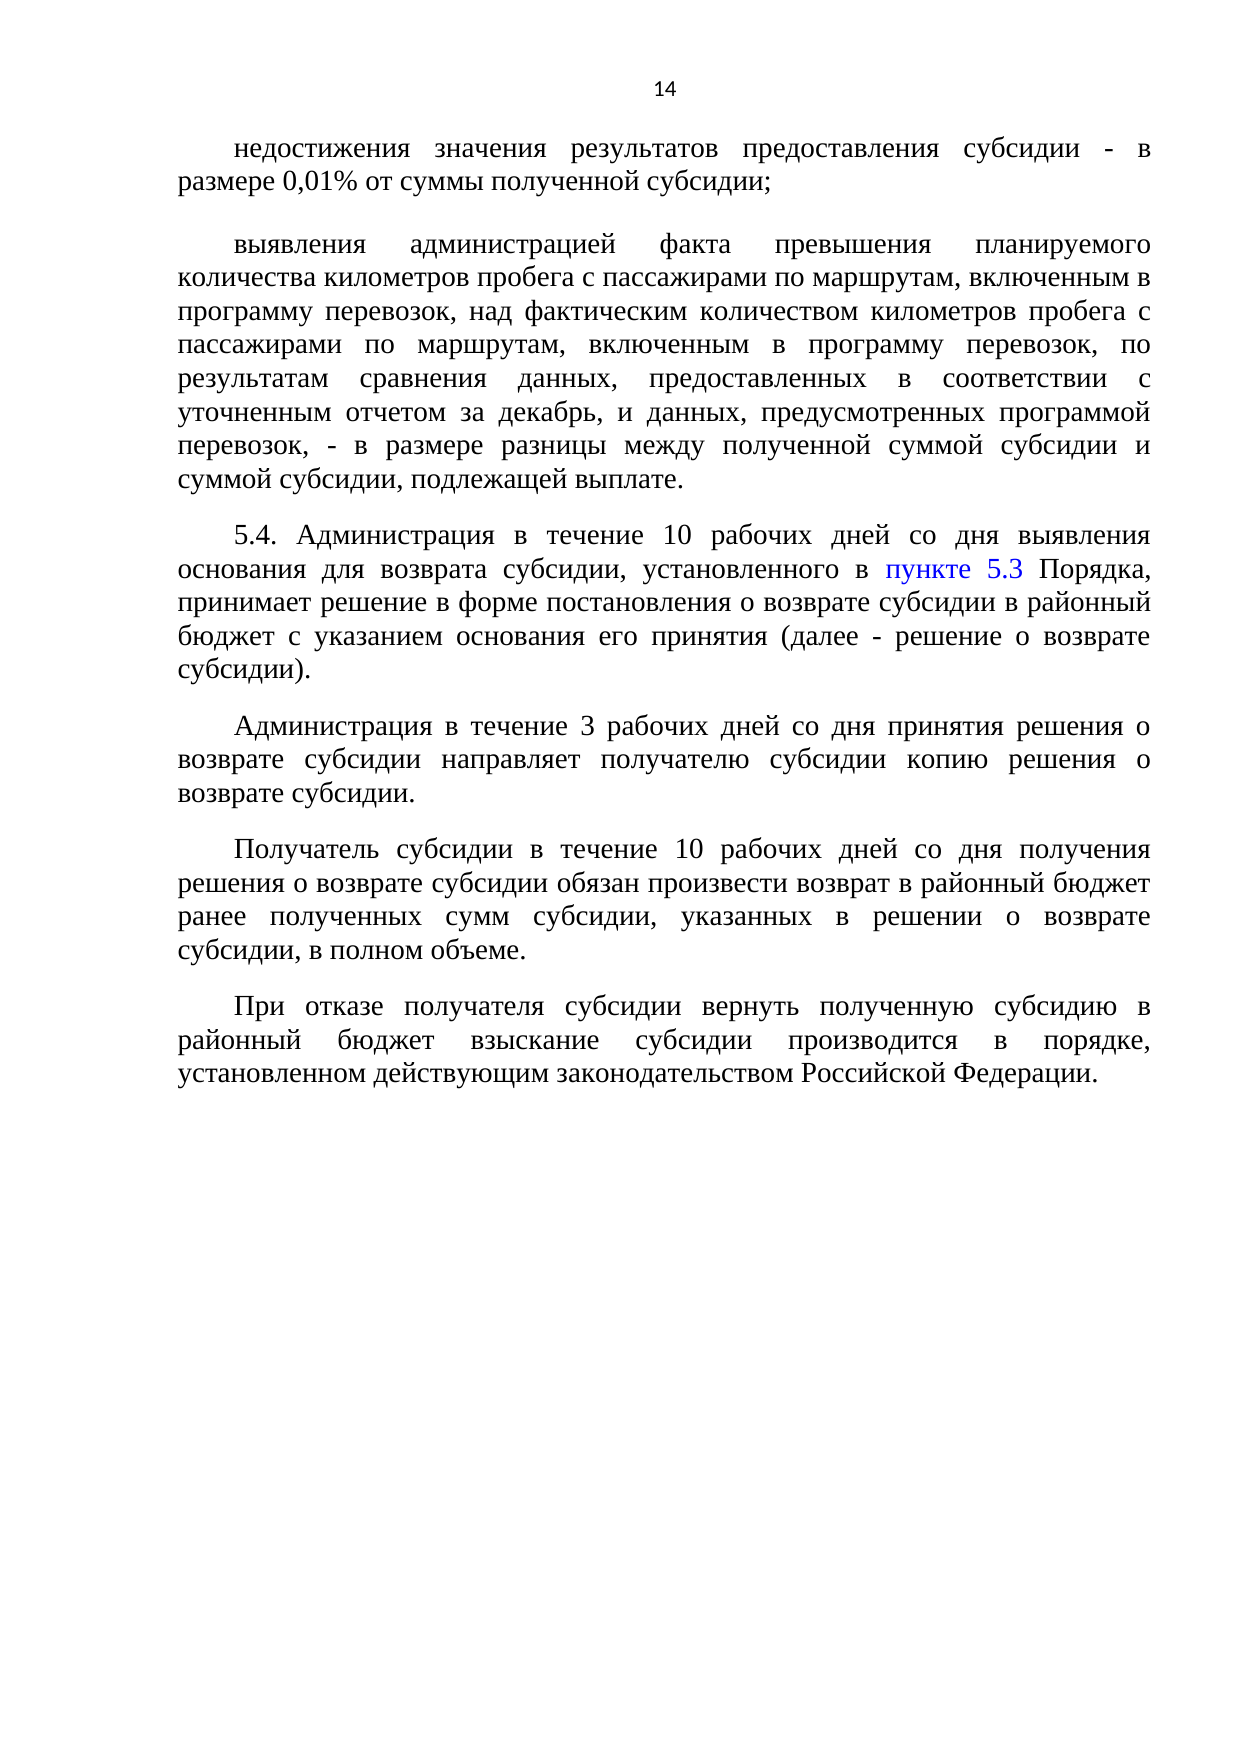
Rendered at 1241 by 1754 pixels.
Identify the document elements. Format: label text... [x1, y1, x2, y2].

text недостижения значения результатов предоставления субсидии - в размере 0,01% от суммы полученной субсидии; [177, 130, 1152, 197]
text При отказе получателя субсидии вернуть полученную субсидию в районный бюджет взыскание субсидии производится в порядке, установленном действующим законодательством Российской Федерации. [177, 988, 1152, 1089]
text выявления администрацией факта превышения планируемого количества километров пробега с пассажирами по маршрутам, включенным в программу перевозок, над фактическим количеством километров пробега с пассажирами по маршрутам, включенным в программу перевозок, по результатам сравнения данных, предоставленных в соответствии с уточненным отчетом за декабрь, и данных, предусмотренных программой перевозок, - в размере разницы между полученной суммой субсидии и суммой субсидии, подлежащей выплате. [177, 226, 1152, 494]
text Администрация в течение 3 рабочих дней со дня принятия решения о возврате субсидии направляет получателю субсидии копию решения о возврате субсидии. [177, 708, 1152, 808]
text Получатель субсидии в течение 10 рабочих дней со дня получения решения о возврате субсидии обязан произвести возврат в районный бюджет ранее полученных сумм субсидии, указанных в решении о возврате субсидии, в полном объеме. [177, 831, 1152, 966]
text 5.4. Администрация в течение 10 рабочих дней со дня выявления основания для возврата субсидии, установленного в пункте 5.3 Порядка, принимает решение в форме постановления о возврате субсидии в районный бюджет с указанием основания его принятия (далее - решение о возврате субсидии). [177, 517, 1152, 685]
